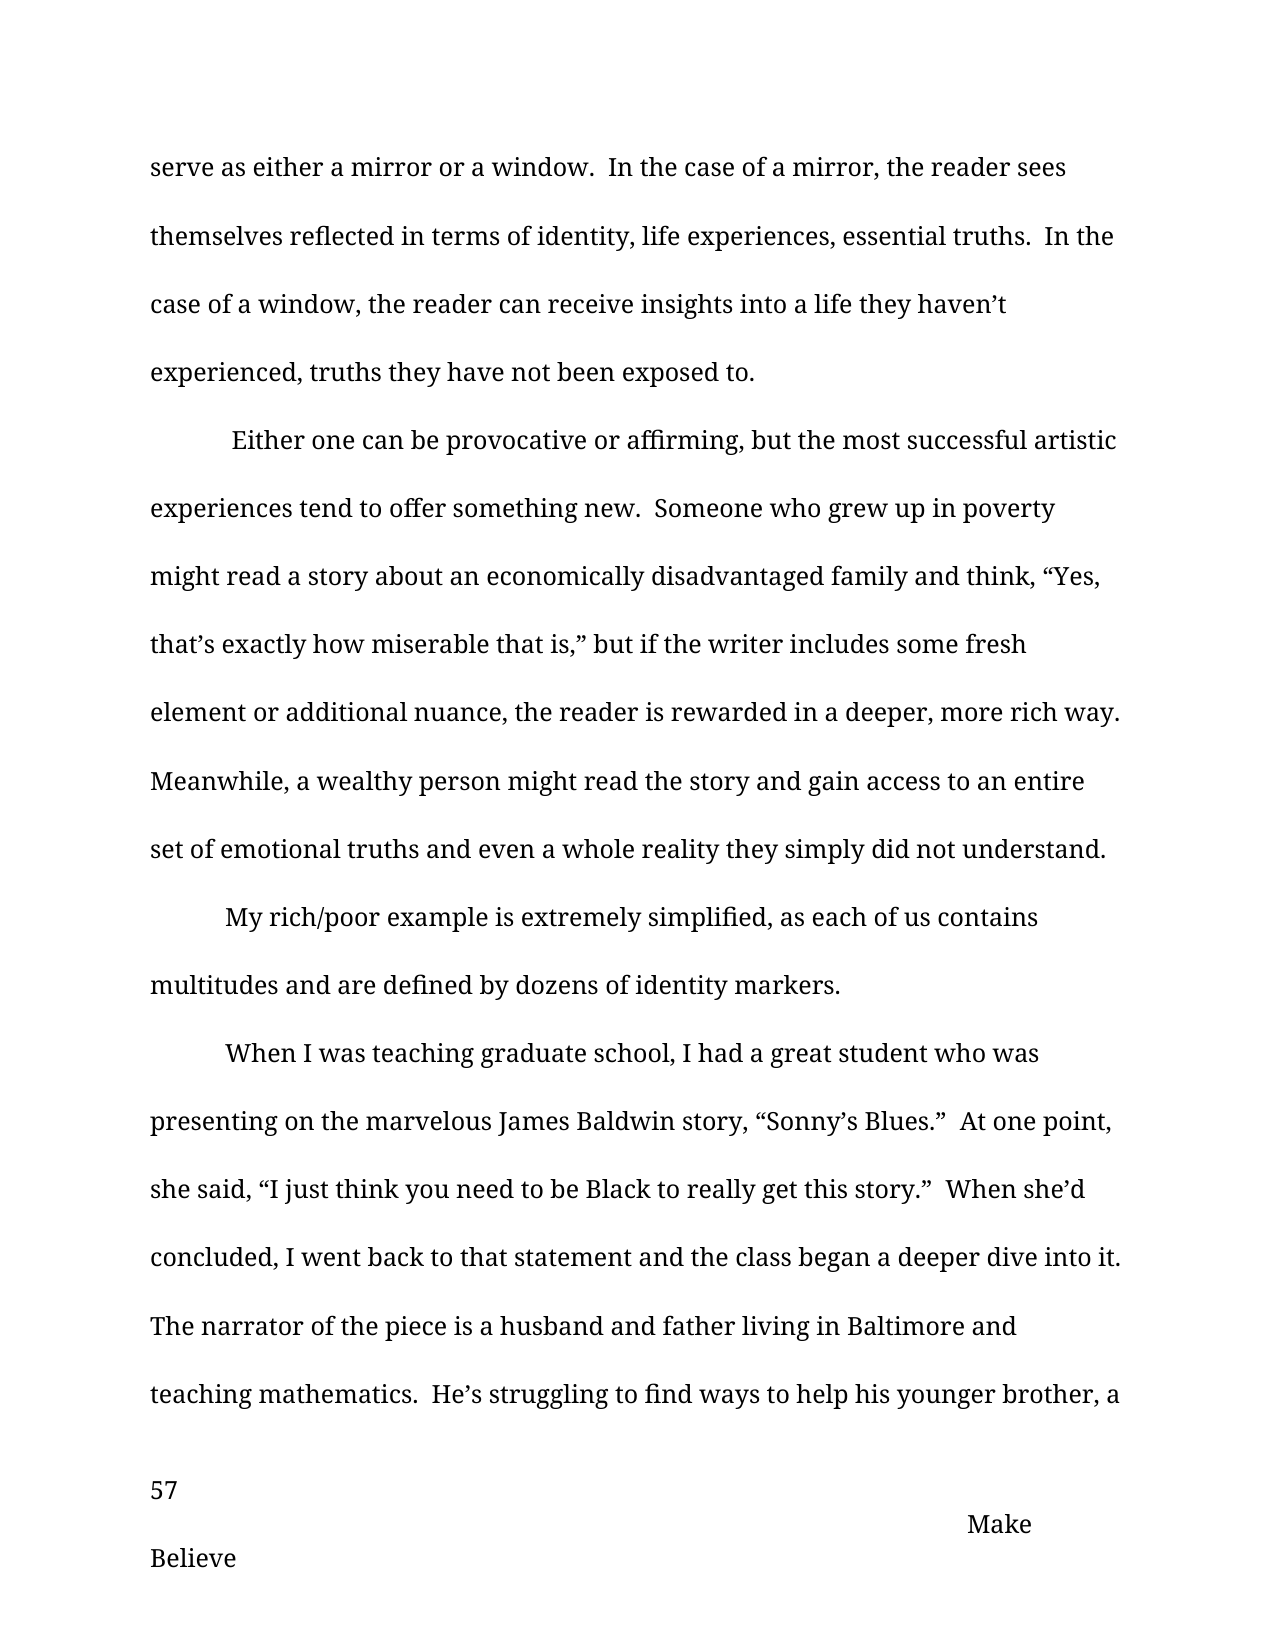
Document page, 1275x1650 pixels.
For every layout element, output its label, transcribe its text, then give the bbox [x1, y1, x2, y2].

text My rich/poor example is extremely simplified, as each of us contains multitudes and are defined by dozens of identity markers. [150, 899, 1125, 1002]
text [150, 150, 1125, 388]
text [150, 1036, 1125, 1410]
text Either one can be provocative or affirming, but the most successful artistic experiences tend to offer something new. Someone who grew up in poverty might read a story about an economically disadvantaged family and think, “Yes, that’s exactly how miserable that is,” but if the writer includes some fresh element or additional nuance, the reader is rewarded in a deeper, more rich way. Meanwhile, a wealthy person might read the story and gain access to an entire set of emotional truths and even a whole reality they simply did not understand. [150, 422, 1125, 865]
